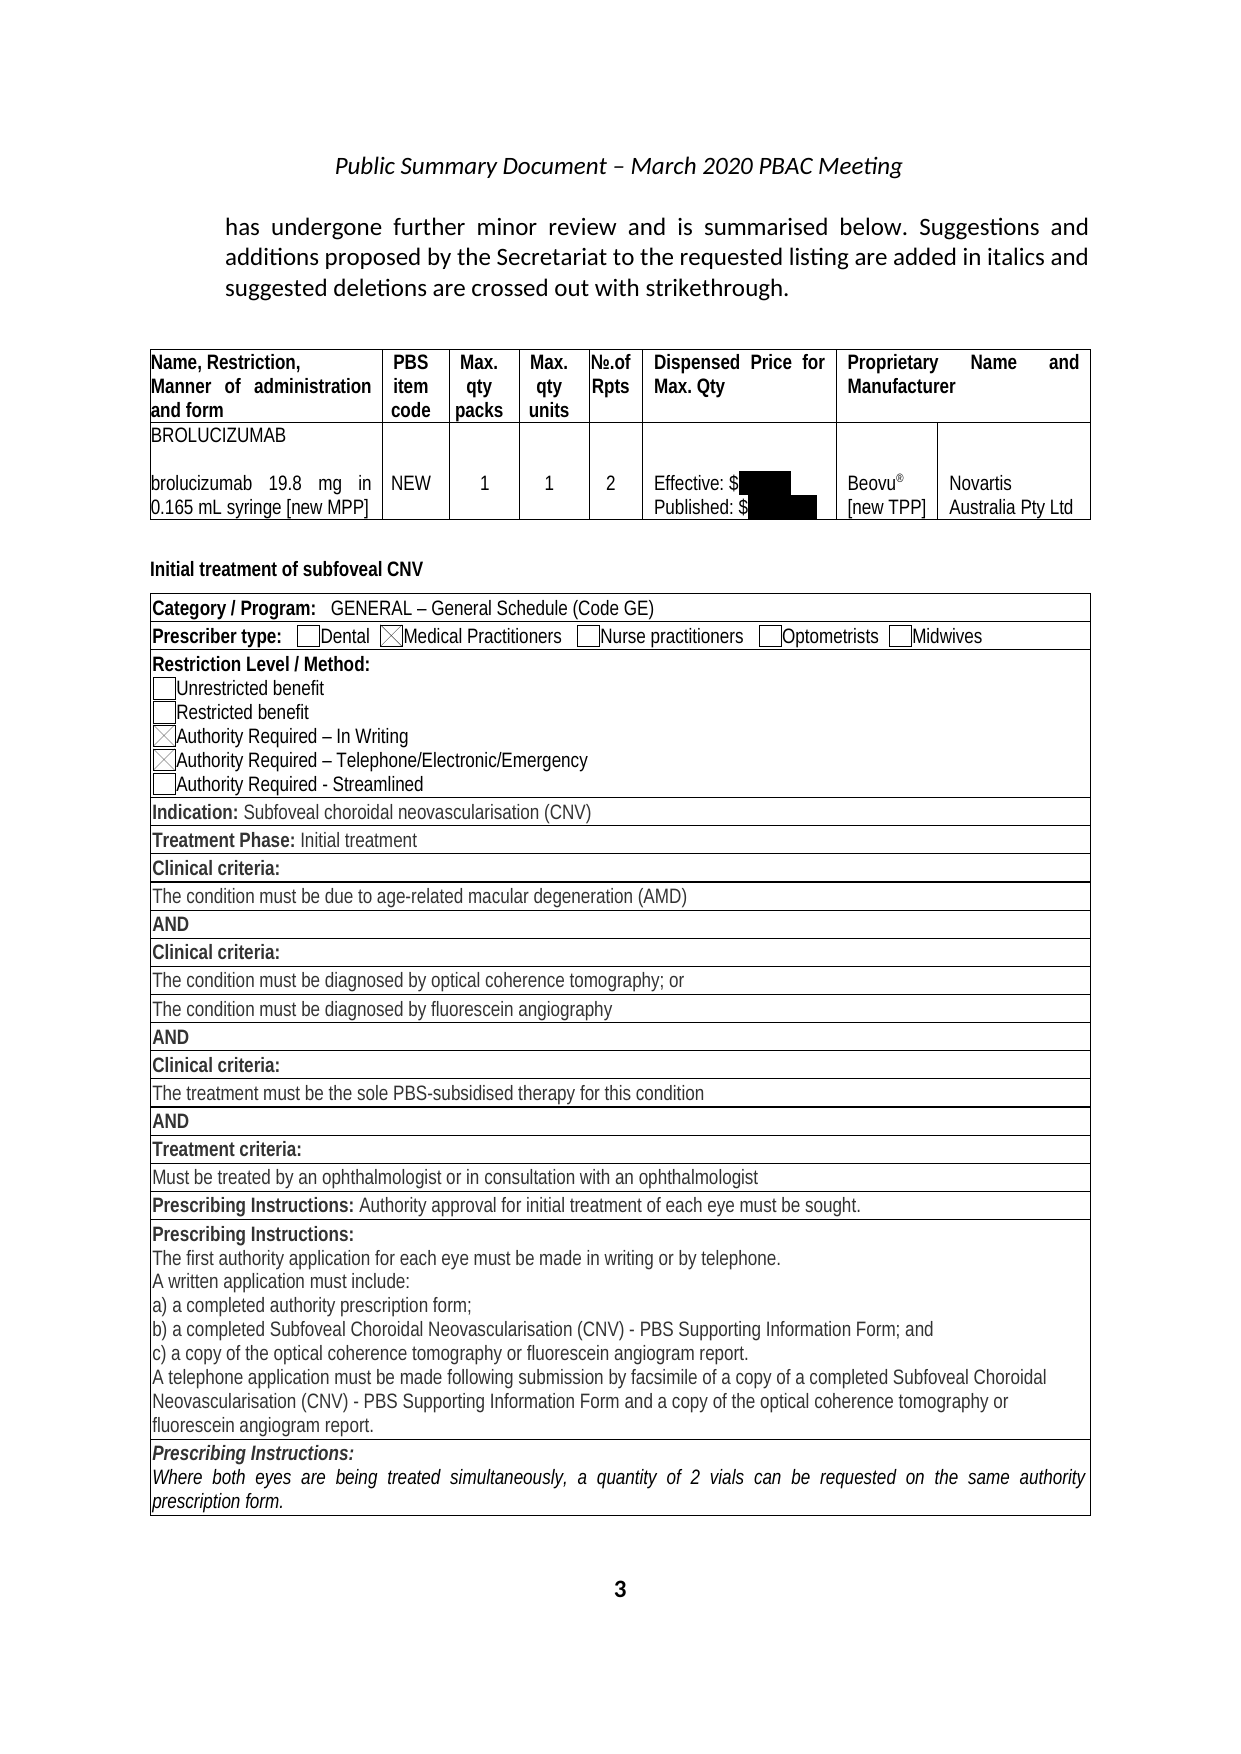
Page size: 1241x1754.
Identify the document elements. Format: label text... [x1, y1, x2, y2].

table_header Proprietary Name and Manufacturer [837, 350, 1090, 422]
table_header №.of Rpts [590, 350, 642, 422]
table_cell BROLUCIZUMAB brolucizumab 19.8 mg in 0.165 mL syringe [new MPP] [151, 423, 382, 519]
table_header Dispensed Price for Max. Qty [643, 350, 836, 422]
table_cell Clinical criteria: [151, 1051, 1090, 1078]
table_cell Prescriber type: Dental Medical Practitioners Nurse practitioners Optometrists Midwives [151, 622, 1090, 649]
table_header Category / Program: GENERAL – General Schedule (Code GE) [151, 594, 1090, 621]
table_cell Clinical criteria: [151, 939, 1090, 966]
table_header Max. qty packs [450, 350, 519, 422]
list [150, 211, 1090, 303]
table_cell Treatment criteria: [151, 1136, 1090, 1163]
table_cell NEW [383, 423, 449, 519]
table_cell Prescribing Instructions: Authority approval for initial treatment of each eye must be sought. [151, 1192, 1090, 1219]
table_cell AND [151, 911, 1090, 938]
table_cell Clinical criteria: [151, 854, 1090, 881]
table_cell Restriction Level / Method: Unrestricted benefit Restricted benefit Authority Required – In Writing Authority Required – Telephone/Electronic/Emergency Authority Required - Streamlined [151, 650, 1090, 797]
table_cell AND [151, 1023, 1090, 1050]
table_cell Must be treated by an ophthalmologist or in consultation with an ophthalmologist [151, 1164, 1090, 1191]
table_cell Novartis Australia Pty Ltd [938, 423, 1090, 519]
table_cell Treatment Phase: Initial treatment [151, 826, 1090, 853]
table_cell The condition must be due to age-related macular degeneration (AMD) [151, 883, 1090, 909]
table_cell Indication: Subfoveal choroidal neovascularisation (CNV) [151, 798, 1090, 825]
text Initial treatment of subfoveal CNV [150, 556, 1090, 580]
table_cell 2 [590, 423, 642, 519]
table_cell AND [151, 1108, 1090, 1134]
table_header Max. qty units [520, 350, 589, 422]
table_cell Prescribing Instructions: Where both eyes are being treated simultaneously, a quantity of 2 vials can be requested on the same authority prescription form. [151, 1440, 1090, 1515]
table_cell The treatment must be the sole PBS-subsidised therapy for this condition [151, 1079, 1090, 1106]
table_cell Effective: $'''''''''''''''' Published: $''''''''''''''''''''' [643, 423, 836, 519]
table_cell The condition must be diagnosed by fluorescein angiography [151, 995, 1090, 1022]
table_cell 1 [450, 423, 519, 519]
table_cell The condition must be diagnosed by optical coherence tomography; or [151, 967, 1090, 994]
table_cell 1 [520, 423, 589, 519]
table_cell Prescribing Instructions: The first authority application for each eye must be made in writing or by telephone. A written application must include: a) a completed authority prescription form; b) a completed Subfoveal Choroidal Neovascularisation (CNV) - PBS Supporting Information Form; and c) a copy of the optical coherence tomography or fluorescein angiogram report. A telephone application must be made following submission by facsimile of a copy of a completed Subfoveal Choroidal Neovascularisation (CNV) - PBS Supporting Information Form and a copy of the optical coherence tomography or fluorescein angiogram report. [151, 1220, 1090, 1439]
table_header Name, Restriction, Manner of administration and form [151, 350, 382, 422]
table_cell Beovu® [new TPP] [837, 423, 937, 519]
table_header PBS item code [383, 350, 449, 422]
